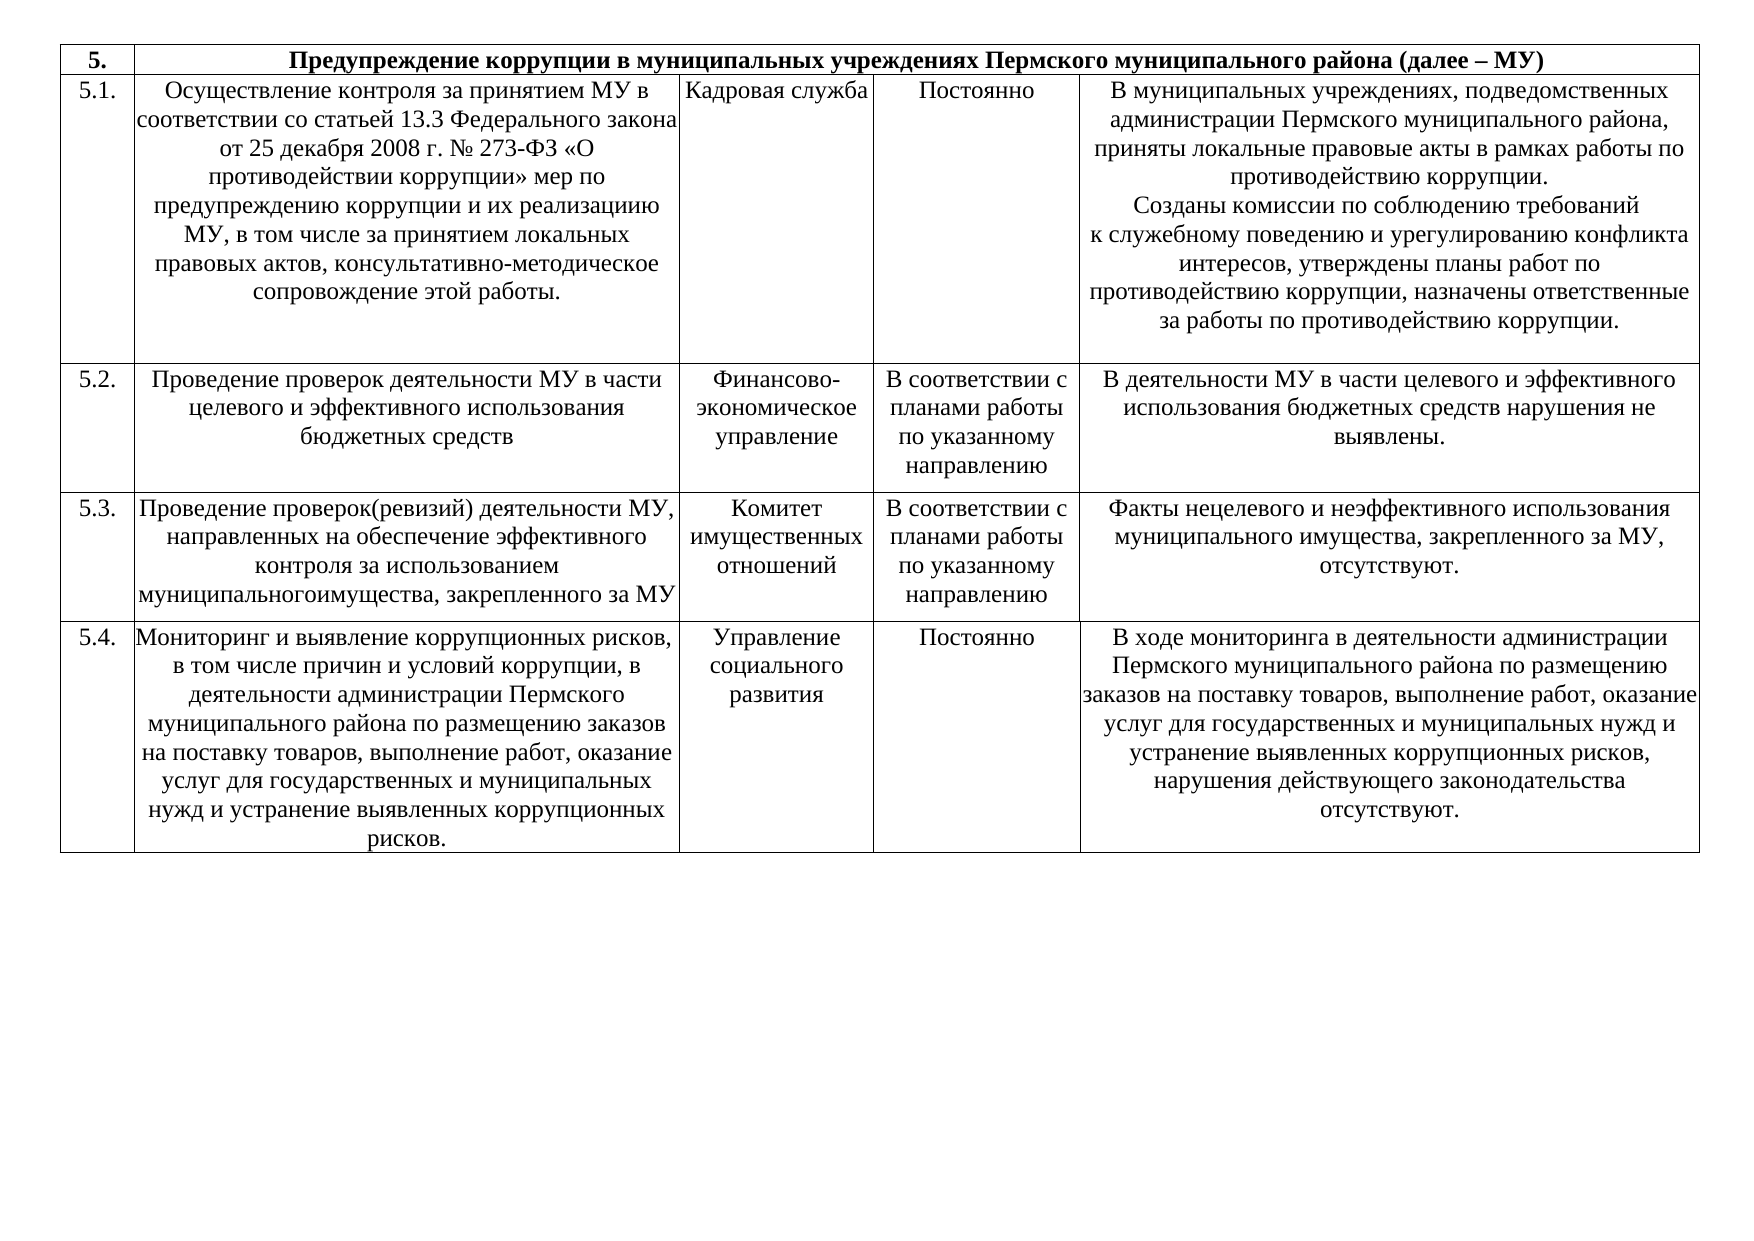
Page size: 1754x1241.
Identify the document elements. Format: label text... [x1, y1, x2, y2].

table_cell Постоянно [874, 75, 1079, 363]
table_cell В деятельности МУ в части целевого и эффективного использования бюджетных средств нарушения не выявлены. [1080, 364, 1699, 492]
table_cell Осуществление контроля за принятием МУ в соответствии со статьей 13.3 Федерального закона от 25 декабря 2008 г. № 273-ФЗ «О противодействии коррупции» мер по предупреждению коррупции и их реализациию МУ, в том числе за принятием локальных правовых актов, консультативно-методическое сопровождение этой работы. [135, 75, 679, 363]
table_cell Предупреждение коррупции в муниципальных учреждениях Пермского муниципального района (далее – МУ) [135, 45, 1699, 74]
table_cell В соответствии с планами работы по указанному направлению [874, 364, 1079, 492]
table_cell 5.3. [61, 493, 134, 621]
table_cell В муниципальных учреждениях, подведомственных администрации Пермского муниципального района, приняты локальные правовые акты в рамках работы по противодействию коррупции. Созданы комиссии по соблюдению требований к служебному поведению и урегулированию конфликта интересов, утверждены планы работ по противодействию коррупции, назначены ответственные за работы по противодействию коррупции. [1080, 75, 1699, 363]
table_cell Проведение проверок(ревизий) деятельности МУ, направленных на обеспечение эффективного контроля за использованием муниципальногоимущества, закрепленного за МУ [135, 493, 679, 621]
table_cell Кадровая служба [680, 75, 873, 363]
table_cell Комитет имущественных отношений [680, 493, 873, 621]
table_cell Финансово-экономическое управление [680, 364, 873, 492]
table_cell В ходе мониторинга в деятельности администрации Пермского муниципального района по размещению заказов на поставку товаров, выполнение работ, оказание услуг для государственных и муниципальных нужд и устранение выявленных коррупционных рисков, нарушения действующего законодательства отсутствуют. [1081, 622, 1699, 852]
table_cell Факты нецелевого и неэффективного использования муниципального имущества, закрепленного за МУ, отсутствуют. [1080, 493, 1699, 621]
table_cell Проведение проверок деятельности МУ в части целевого и эффективного использования бюджетных средств [135, 364, 679, 492]
table_cell Управление социального развития [680, 622, 873, 852]
table_cell 5.1. [61, 75, 134, 363]
table_cell Мониторинг и выявление коррупционных рисков, в том числе причин и условий коррупции, в деятельности администрации Пермского муниципального района по размещению заказов на поставку товаров, выполнение работ, оказание услуг для государственных и муниципальных нужд и устранение выявленных коррупционных рисков. [135, 622, 679, 852]
table_cell 5.4. [61, 622, 134, 852]
table_cell Постоянно [874, 622, 1080, 852]
table_cell 5.2. [61, 364, 134, 492]
table_cell В соответствии с планами работы по указанному направлению [874, 493, 1079, 621]
table_cell 5. [61, 45, 134, 74]
